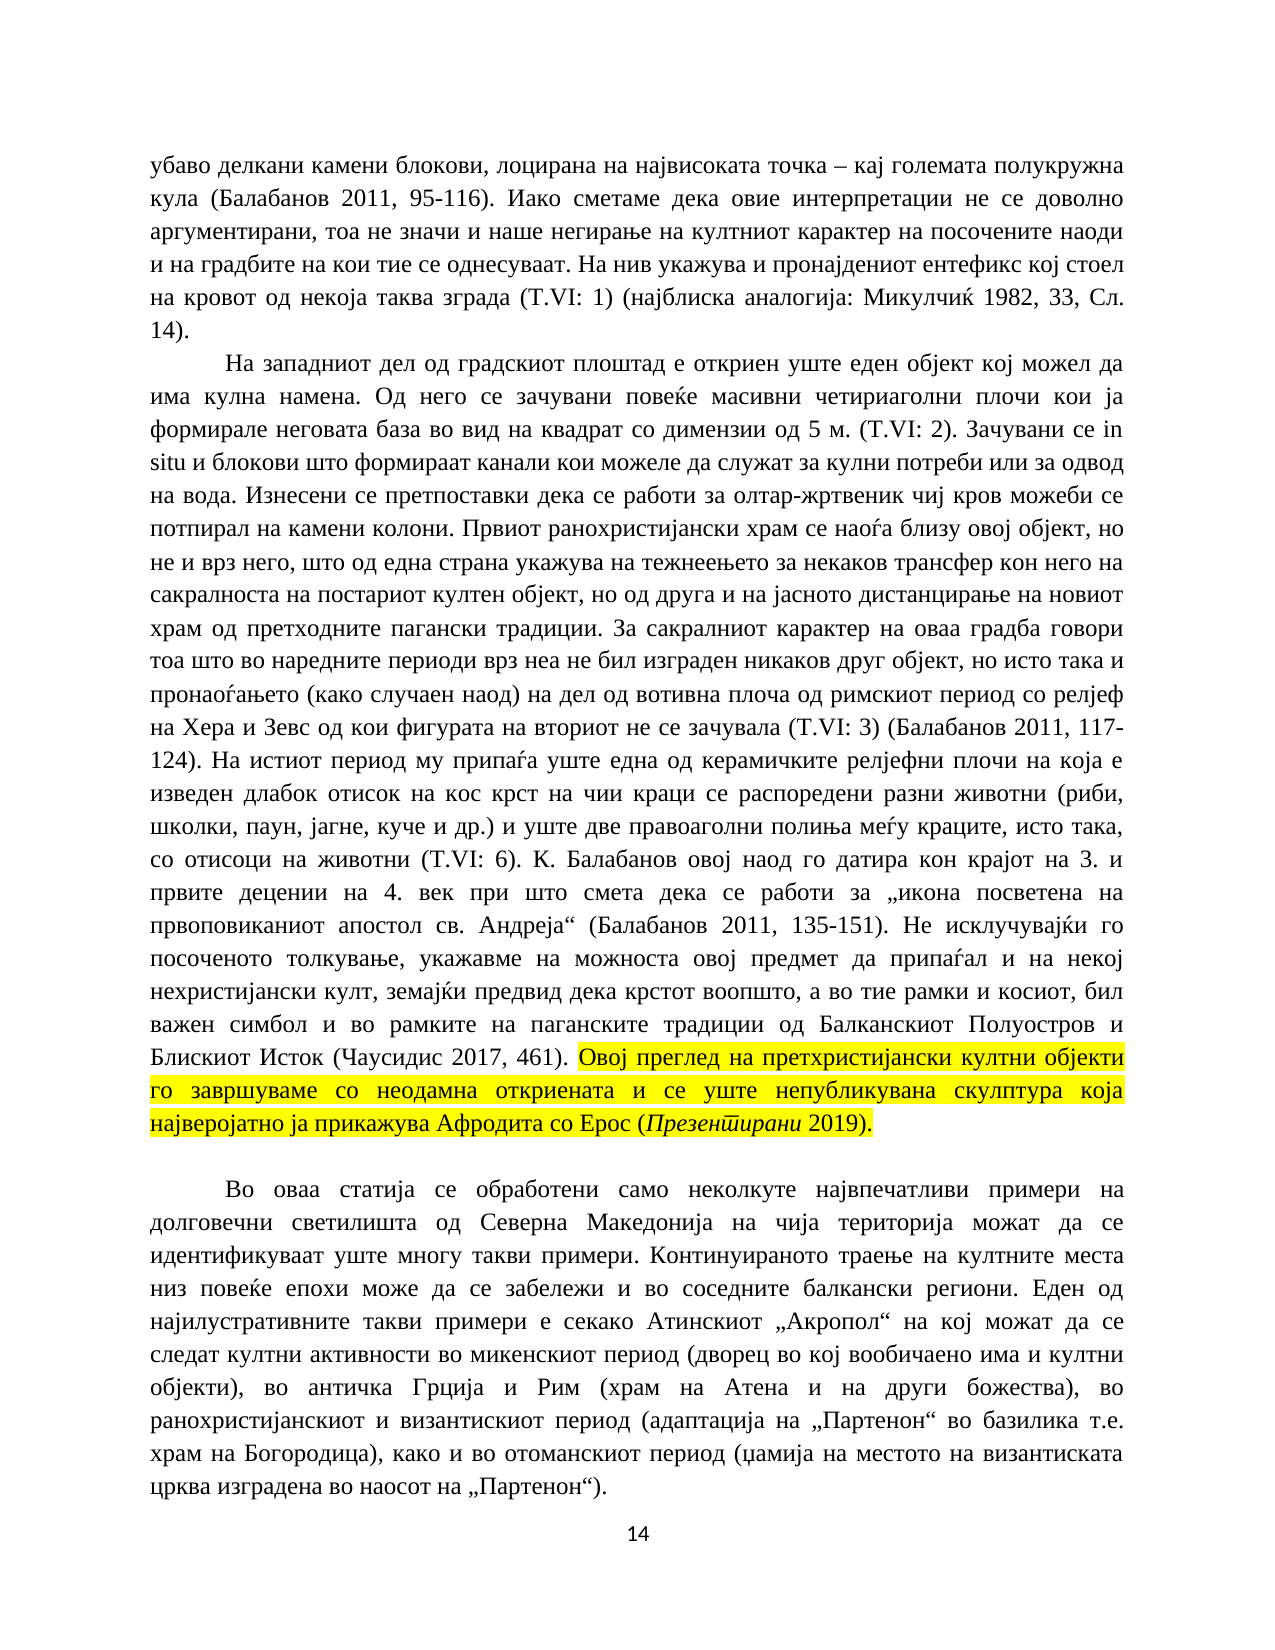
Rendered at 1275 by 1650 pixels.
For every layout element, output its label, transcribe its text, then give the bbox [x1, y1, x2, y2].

text На западниот дел од градскиот плоштад е откриен уште еден објект кој можел да има кулна намена. Од него се зачувани повеќе масивни четириаголни плочи кои ја формирале неговата база во вид на квадрат со димензии од 5 м. (T.VI: 2). Зачувани се in situ и блокови што формираат канали кои можеле да служат за кулни потреби или за одвод на вода. Изнесени се претпоставки дека се работи за олтар-жртвеник чиј кров можеби се потпирал на камени колони. Првиот ранохристијански храм се наоѓа близу овој објект, но не и врз него, што од една страна укажува на тежнеењето за некаков трансфер кон него на сакралноста на постариот култен објект, но од друга и на јасното дистанцирање на новиот храм од претходните пагански традиции. За сакралниот карактер на оваа градба говори тоа што во наредните периоди врз неа не бил изграден никаков друг објект, но исто така и пронаоѓањето (како случаен наод) на дел од вотивна плоча од римскиот период со релјеф на Хера и Зевс од кои фигурата на вториот не се зачувала (T.VI: 3) (Балабанов 2011, 117- 124). На истиот период му припаѓа уште една од керамичките релјефни плочи на која е изведен длабок отисок на кос крст на чии краци се распоредени разни животни (риби, школки, паун, јагне, куче и др.) и уште две правоаголни полиња меѓу краците, исто така, со отисоци на животни (T.VI: 6). К. Балабанов овој наод го датира кон крајот на 3. и првите децении на 4. век при што смета дека се работи за „икона посветена на првоповиканиот апостол св. Андреја“ (Балабанов 2011, 135-151). Не исклучувајќи го посоченото толкување, укажавме на можноста овој предмет да припаѓал и на некој нехристијански култ, земајќи предвид дека крстот воопшто, а во тие рамки и косиот, бил важен симбол и во рамките на паганските традиции од Балканскиот Полуостров и Блискиот Исток (Чаусидис 2017, 461). Овој преглед на претхристијански култни објекти го завршуваме со неодамна откриената и се уште непубликувана скулптура која најверојатно ја прикажува Афродита со Ерос (Презентирани 2019). [150, 348, 1125, 1075]
text Во оваа статија се обработени само неколкуте највпечатливи примери на долговечни светилишта од Северна Македонија на чија територија можат да се идентификуваат уште многу такви примери. Континуираното траење на култните места низ повеќе епохи може да се забележи и во соседните балкански региони. Еден од најилустративните такви примери е секако Атинскиот „Акропол“ на кој можат да се следат култни активности во микенскиот период (дворец во кој вообичаено има и култни објекти), во античка Грција и Рим (храм на Атена и на други божества), во ранохристијанскиот и византискиот период (адаптација на „Партенон“ во базилика т.е. храм на Богородица), како и во отоманскиот период (џамија на местото на византиската црква изградена во наосот на „Партенон“). [150, 1174, 1125, 1500]
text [150, 150, 1125, 344]
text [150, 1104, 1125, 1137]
